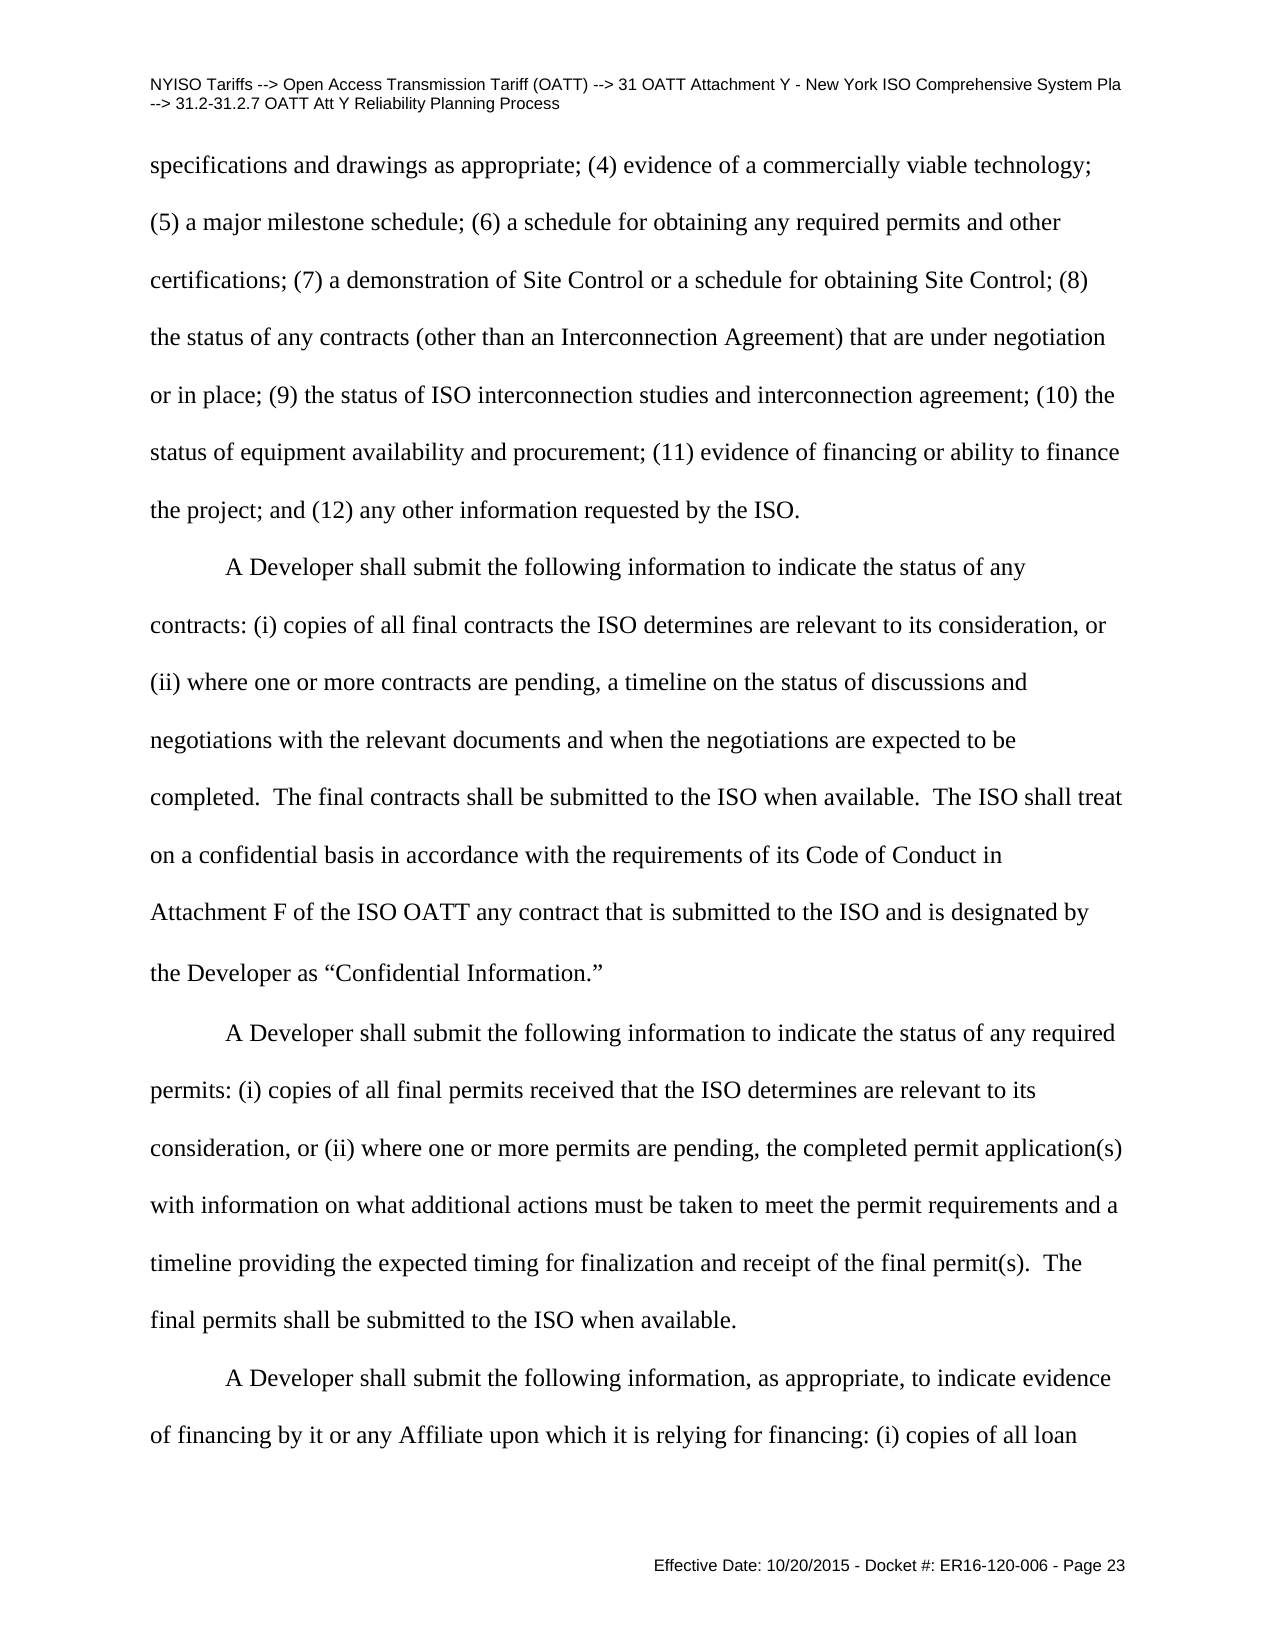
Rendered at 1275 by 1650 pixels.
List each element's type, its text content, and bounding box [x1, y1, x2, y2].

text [150, 150, 1125, 524]
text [150, 1363, 1125, 1449]
text A Developer shall submit the following information to indicate the status of any contracts: (i) copies of all final contracts the ISO determines are relevant to its consideration, or (ii) where one or more contracts are pending, a timeline on the status of discussions and negotiations with the relevant documents and when the negotiations are expected to be completed. The final contracts shall be submitted to the ISO when available. The ISO shall treat on a confidential basis in accordance with the requirements of its Code of Conduct in Attachment F of the ISO OATT any contract that is submitted to the ISO and is designated by the Developer as “Confidential Information.” [150, 552, 1125, 987]
text A Developer shall submit the following information to indicate the status of any required permits: (i) copies of all final permits received that the ISO determines are relevant to its consideration, or (ii) where one or more permits are pending, the completed permit application(s) with information on what additional actions must be taken to meet the permit requirements and a timeline providing the expected timing for finalization and receipt of the final permit(s). The final permits shall be submitted to the ISO when available. [150, 1018, 1125, 1334]
